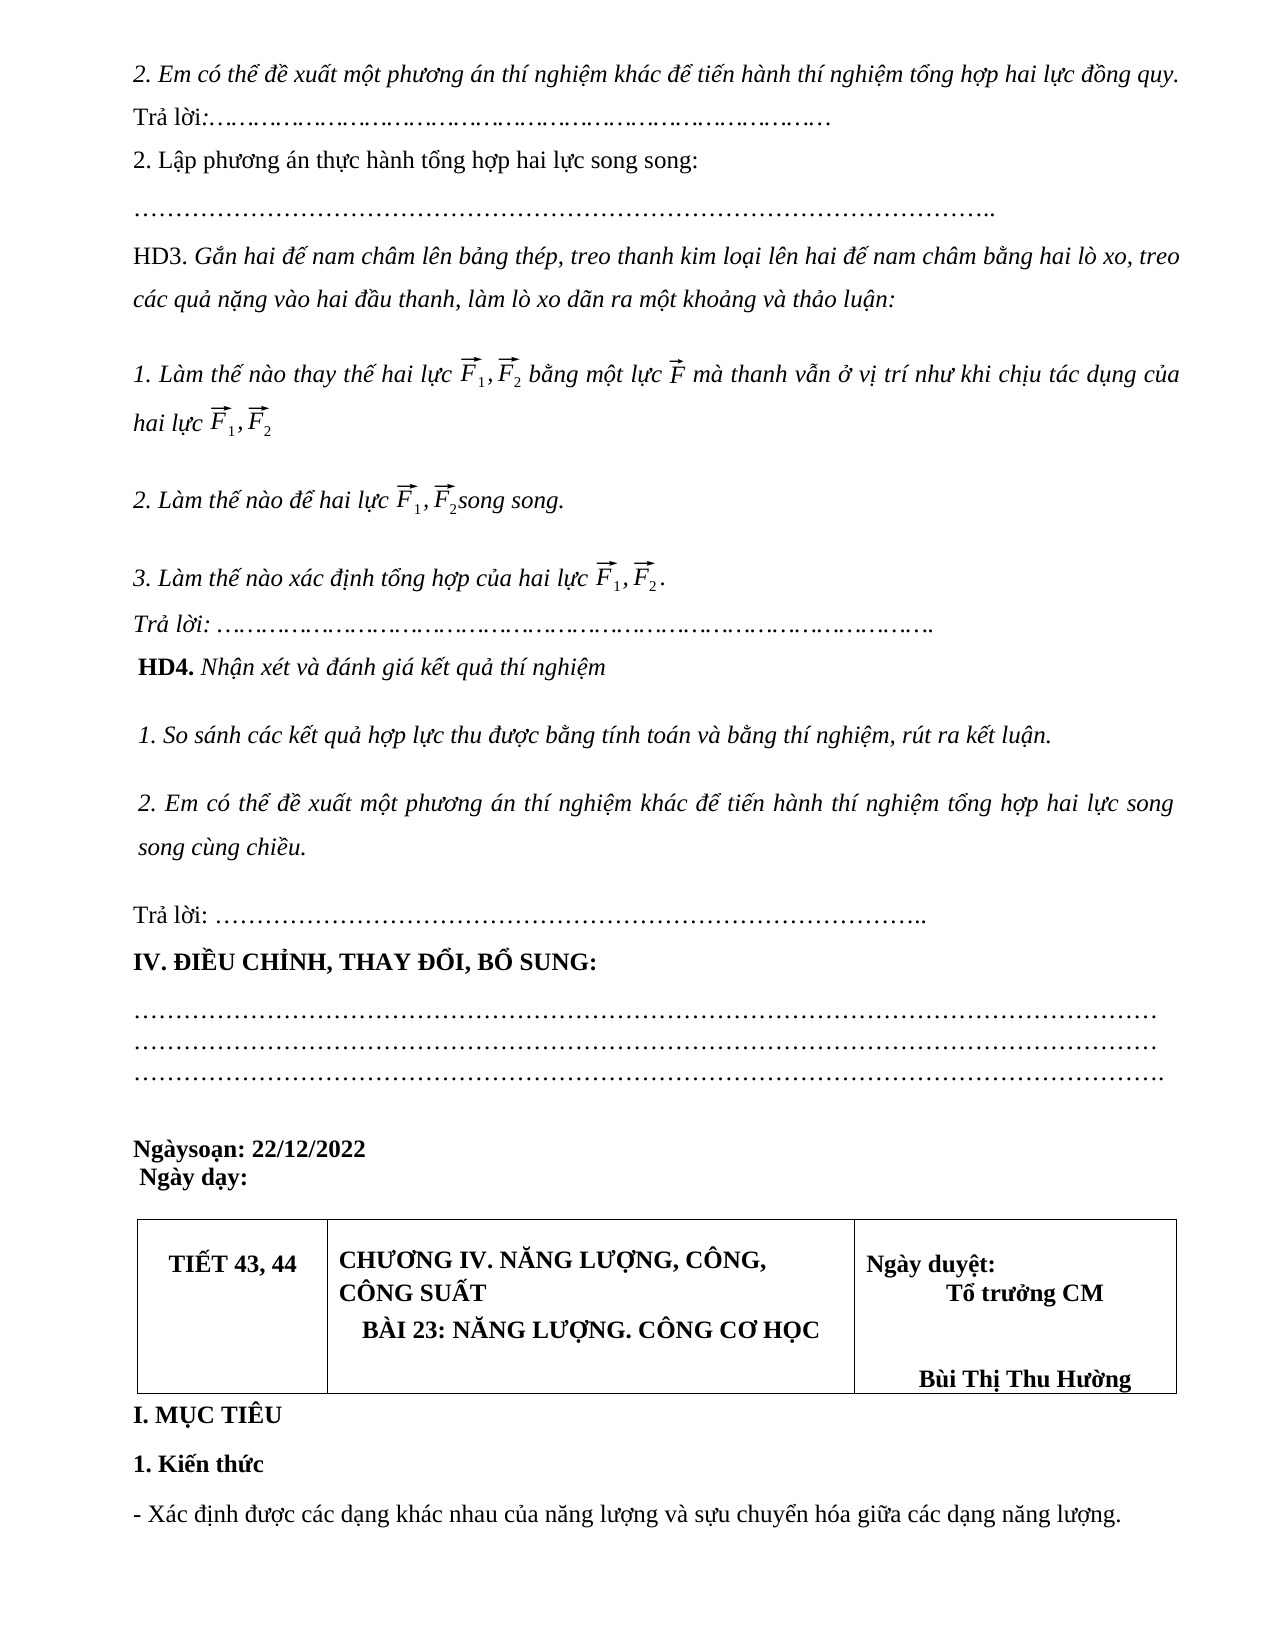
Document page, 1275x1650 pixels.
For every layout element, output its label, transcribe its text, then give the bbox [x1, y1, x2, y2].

table_header TIẾT 43, 44 [138, 1220, 327, 1393]
text 1. Làm thế nào thay thế hai lực bằng một lực mà thanh vẫn ở vị trí như khi chịu tác dụng của hai lực [133, 356, 1181, 439]
text - Xác định được các dạng khác nhau của năng lượng và sựu chuyển hóa giữa các dạng năng lượng. [133, 1499, 1166, 1528]
text Trả lời: ……………………………………………………………………………………. [133, 609, 1181, 638]
text Trả lời: ………………………………………………………………………….. [133, 900, 1181, 928]
text IV. ĐIỀU CHỈNH, THAY ĐỔI, BỔ SUNG: [133, 947, 1181, 976]
text ………………………………………………………………………………………….. [133, 193, 1181, 222]
text 2. Làm thế nào để hai lực song song. [133, 483, 1181, 517]
table_header CHƯƠNG IV. NĂNG LƯỢNG, CÔNG, CÔNG SUẤT BÀI 23: NĂNG LƯỢNG. CÔNG CƠ HỌC [328, 1220, 854, 1393]
text 2. Em có thể đề xuất một phương án thí nghiệm khác để tiến hành thí nghiệm tổng hợp hai lực song song cùng chiều. [138, 788, 1176, 860]
text 1. So sánh các kết quả hợp lực thu được bằng tính toán và bằng thí nghiệm, rút ra kết luận. [138, 720, 1176, 749]
table_header Ngày duyệt: Tổ trưởng CM Bùi Thị Thu Hường [855, 1220, 1176, 1393]
text HD4. Nhận xét và đánh giá kết quả thí nghiệm [138, 652, 1176, 681]
text 2. Lập phương án thực hành tổng hợp hai lực song song: [133, 145, 1181, 174]
text 3. Làm thế nào xác định tổng hợp của hai lực [133, 561, 1181, 595]
text 2. Em có thể đề xuất một phương án thí nghiệm khác để tiến hành thí nghiệm tổng hợp hai lực đồng quy. [133, 59, 1181, 88]
text Ngàysoạn: 22/12/2022 [133, 1134, 1181, 1162]
text Ngày dạy: [133, 1162, 1181, 1191]
text Trả lời:………………………………………………………………………… [133, 102, 1181, 131]
text HD3. Gắn hai đế nam châm lên bảng thép, treo thanh kim loại lên hai đế nam châm bằng hai lò xo, treo các quả nặng vào hai đầu thanh, làm lò xo dãn ra một khoảng và thảo luận: [133, 241, 1181, 313]
text 1. Kiến thức [133, 1449, 1181, 1478]
text I. MỤC TIÊU [133, 1400, 1181, 1429]
text ………………………………………………………………………………………………………………………………………………………………………………………………………………………………………………………………………………………………………………………………………. [133, 995, 1181, 1086]
